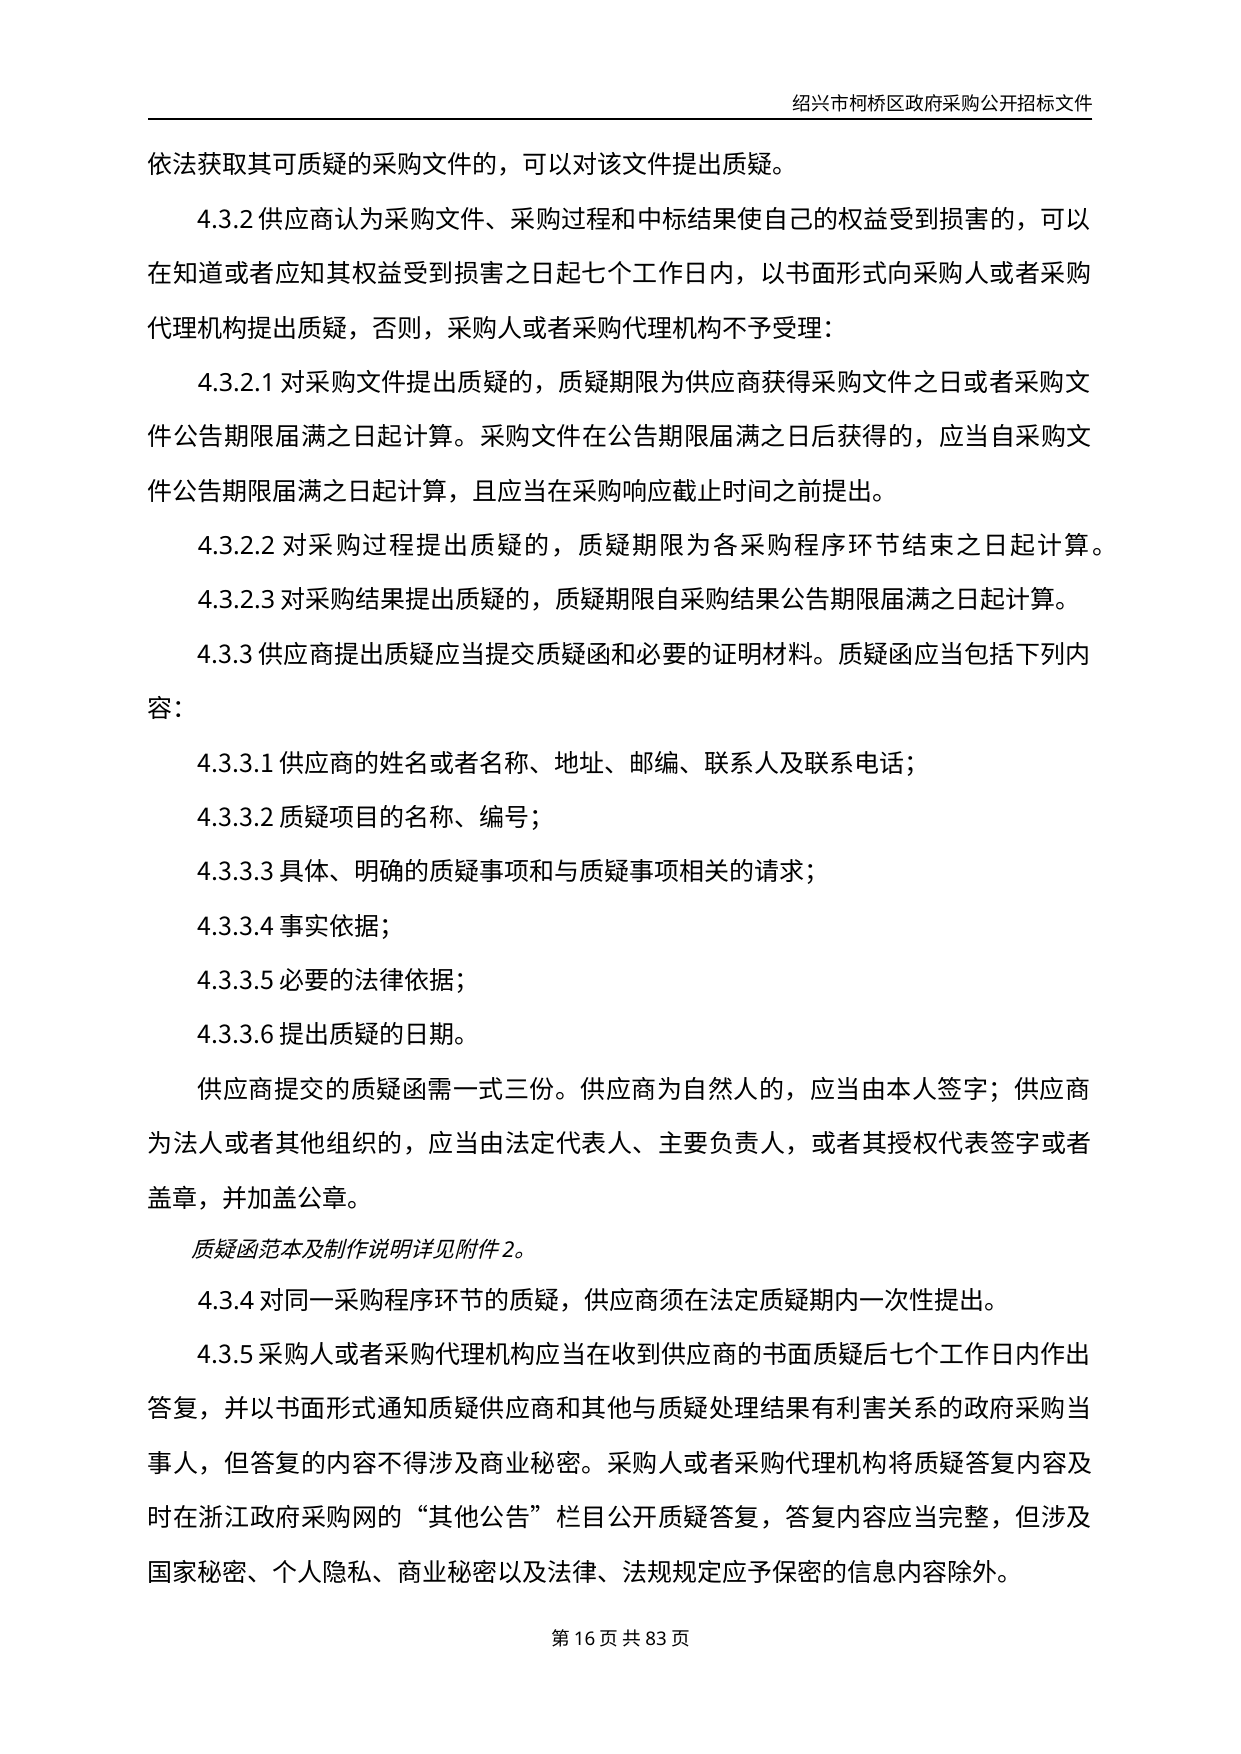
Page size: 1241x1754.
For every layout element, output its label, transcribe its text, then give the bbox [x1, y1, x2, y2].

text 4.3.3.6提出质疑的日期。 [148, 1015, 1092, 1051]
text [148, 145, 1092, 181]
text 质疑函范本及制作说明详见附件2。 [148, 1232, 1092, 1264]
text 4.3.2.1对采购文件提出质疑的，质疑期限为供应商获得采购文件之日或者采购文件公告期限届满之日起计算。采购文件在公告期限届满之日后获得的，应当自采购文件公告期限届满之日起计算，且应当在采购响应截止时间之前提出。 [148, 362, 1092, 507]
text 供应商提交的质疑函需一式三份。供应商为自然人的，应当由本人签字；供应商为法人或者其他组织的，应当由法定代表人、主要负责人，或者其授权代表签字或者盖章，并加盖公章。 [148, 1069, 1092, 1214]
text 4.3.3.5必要的法律依据； [148, 961, 1092, 997]
text 4.3.3.3具体、明确的质疑事项和与质疑事项相关的请求； [148, 852, 1092, 888]
text 4.3.3.4事实依据； [148, 906, 1092, 942]
text 4.3.2.2对采购过程提出质疑的，质疑期限为各采购程序环节结束之日起计算。4.3.2.3对采购结果提出质疑的，质疑期限自采购结果公告期限届满之日起计算。 [198, 526, 1092, 616]
text 4.3.3供应商提出质疑应当提交质疑函和必要的证明材料。质疑函应当包括下列内容： [148, 634, 1092, 725]
text 4.3.5采购人或者采购代理机构应当在收到供应商的书面质疑后七个工作日内作出答复，并以书面形式通知质疑供应商和其他与质疑处理结果有利害关系的政府采购当事人，但答复的内容不得涉及商业秘密。采购人或者采购代理机构将质疑答复内容及时在浙江政府采购网的“其他公告”栏目公开质疑答复，答复内容应当完整，但涉及国家秘密、个人隐私、商业秘密以及法律、法规规定应予保密的信息内容除外。 [148, 1334, 1092, 1588]
text 4.3.3.1供应商的姓名或者名称、地址、邮编、联系人及联系电话； [148, 743, 1092, 779]
text 4.3.3.2质疑项目的名称、编号； [148, 797, 1092, 834]
text 4.3.2供应商认为采购文件、采购过程和中标结果使自己的权益受到损害的，可以在知道或者应知其权益受到损害之日起七个工作日内，以书面形式向采购人或者采购代理机构提出质疑，否则，采购人或者采购代理机构不予受理： [148, 199, 1092, 344]
text 4.3.4对同一采购程序环节的质疑，供应商须在法定质疑期内一次性提出。 [148, 1280, 1092, 1316]
